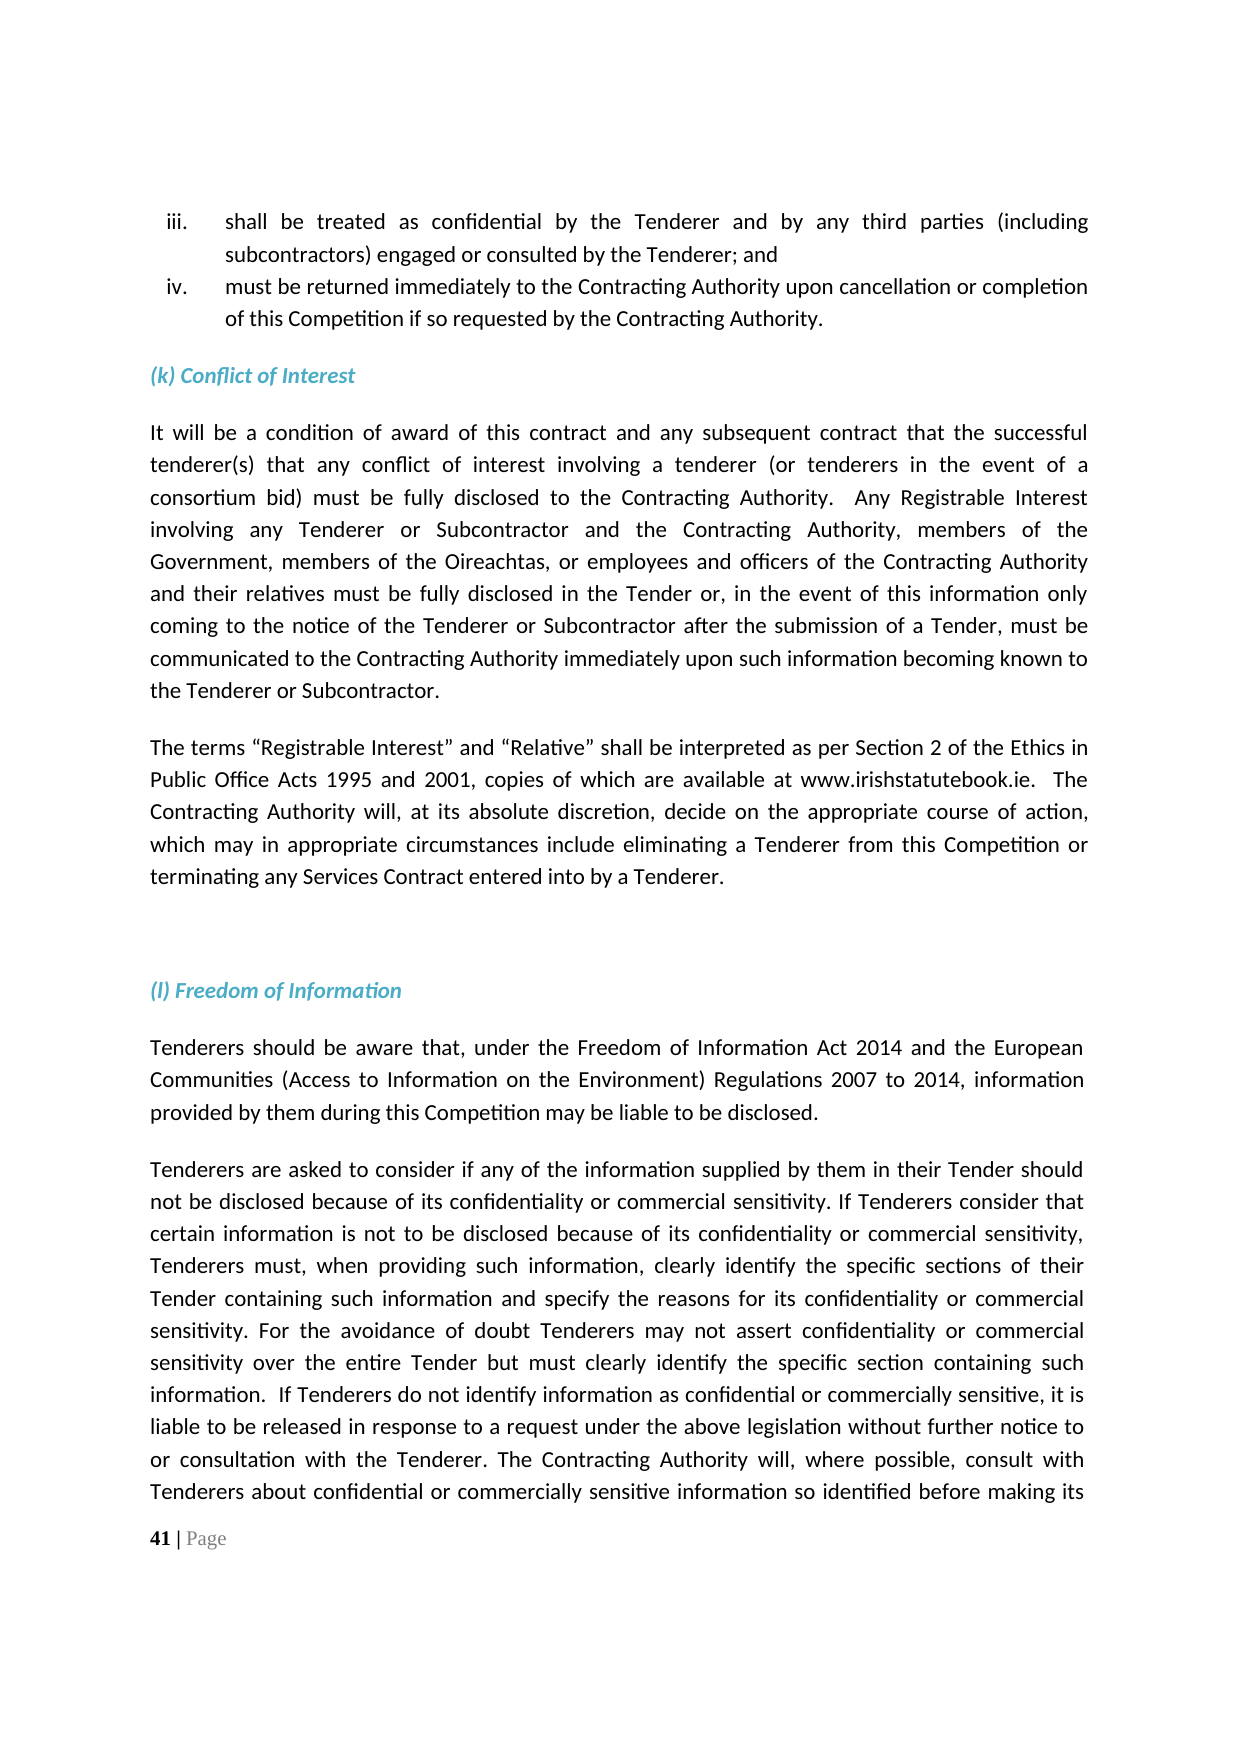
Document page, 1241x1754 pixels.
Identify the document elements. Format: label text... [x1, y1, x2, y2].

text It will be a condition of award of this contract and any subsequent contract that the successful tenderer(s) that any conflict of interest involving a tenderer (or tenderers in the event of a consortium bid) must be fully disclosed to the Contracting Authority. Any Registrable Interest involving any Tenderer or Subcontractor and the Contracting Authority, members of the Government, members of the Oireachtas, or employees and officers of the Contracting Authority and their relatives must be fully disclosed in the Tender or, in the event of this information only coming to the notice of the Tenderer or Subcontractor after the submission of a Tender, must be communicated to the Contracting Authority immediately upon such information becoming known to the Tenderer or Subcontractor. [150, 418, 1090, 704]
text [150, 1155, 1086, 1505]
text Tenderers should be aware that, under the Freedom of Information Act 2014 and the European Communities (Access to Information on the Environment) Regulations 2007 to 2014, information provided by them during this Competition may be liable to be disclosed. [150, 1033, 1086, 1126]
subtitle (k) Conflict of Interest [150, 361, 1090, 389]
list shall be treated as confidential by the Tenderer and by any third parties (including subcontractors) engaged or consulted by the Tenderer; and [187, 207, 1090, 268]
subtitle (l) Freedom of Information [150, 976, 1090, 1004]
list must be returned immediately to the Contracting Authority upon cancellation or completion of this Competition if so requested by the Contracting Authority. [187, 272, 1090, 332]
text The terms “Registrable Interest” and “Relative” shall be interpreted as per Section 2 of the Ethics in Public Office Acts 1995 and 2001, copies of which are available at www.irishstatutebook.ie. The Contracting Authority will, at its absolute discretion, decide on the appropriate course of action, which may in appropriate circumstances include eliminating a Tenderer from this Competition or terminating any Services Contract entered into by a Tenderer. [150, 733, 1090, 890]
